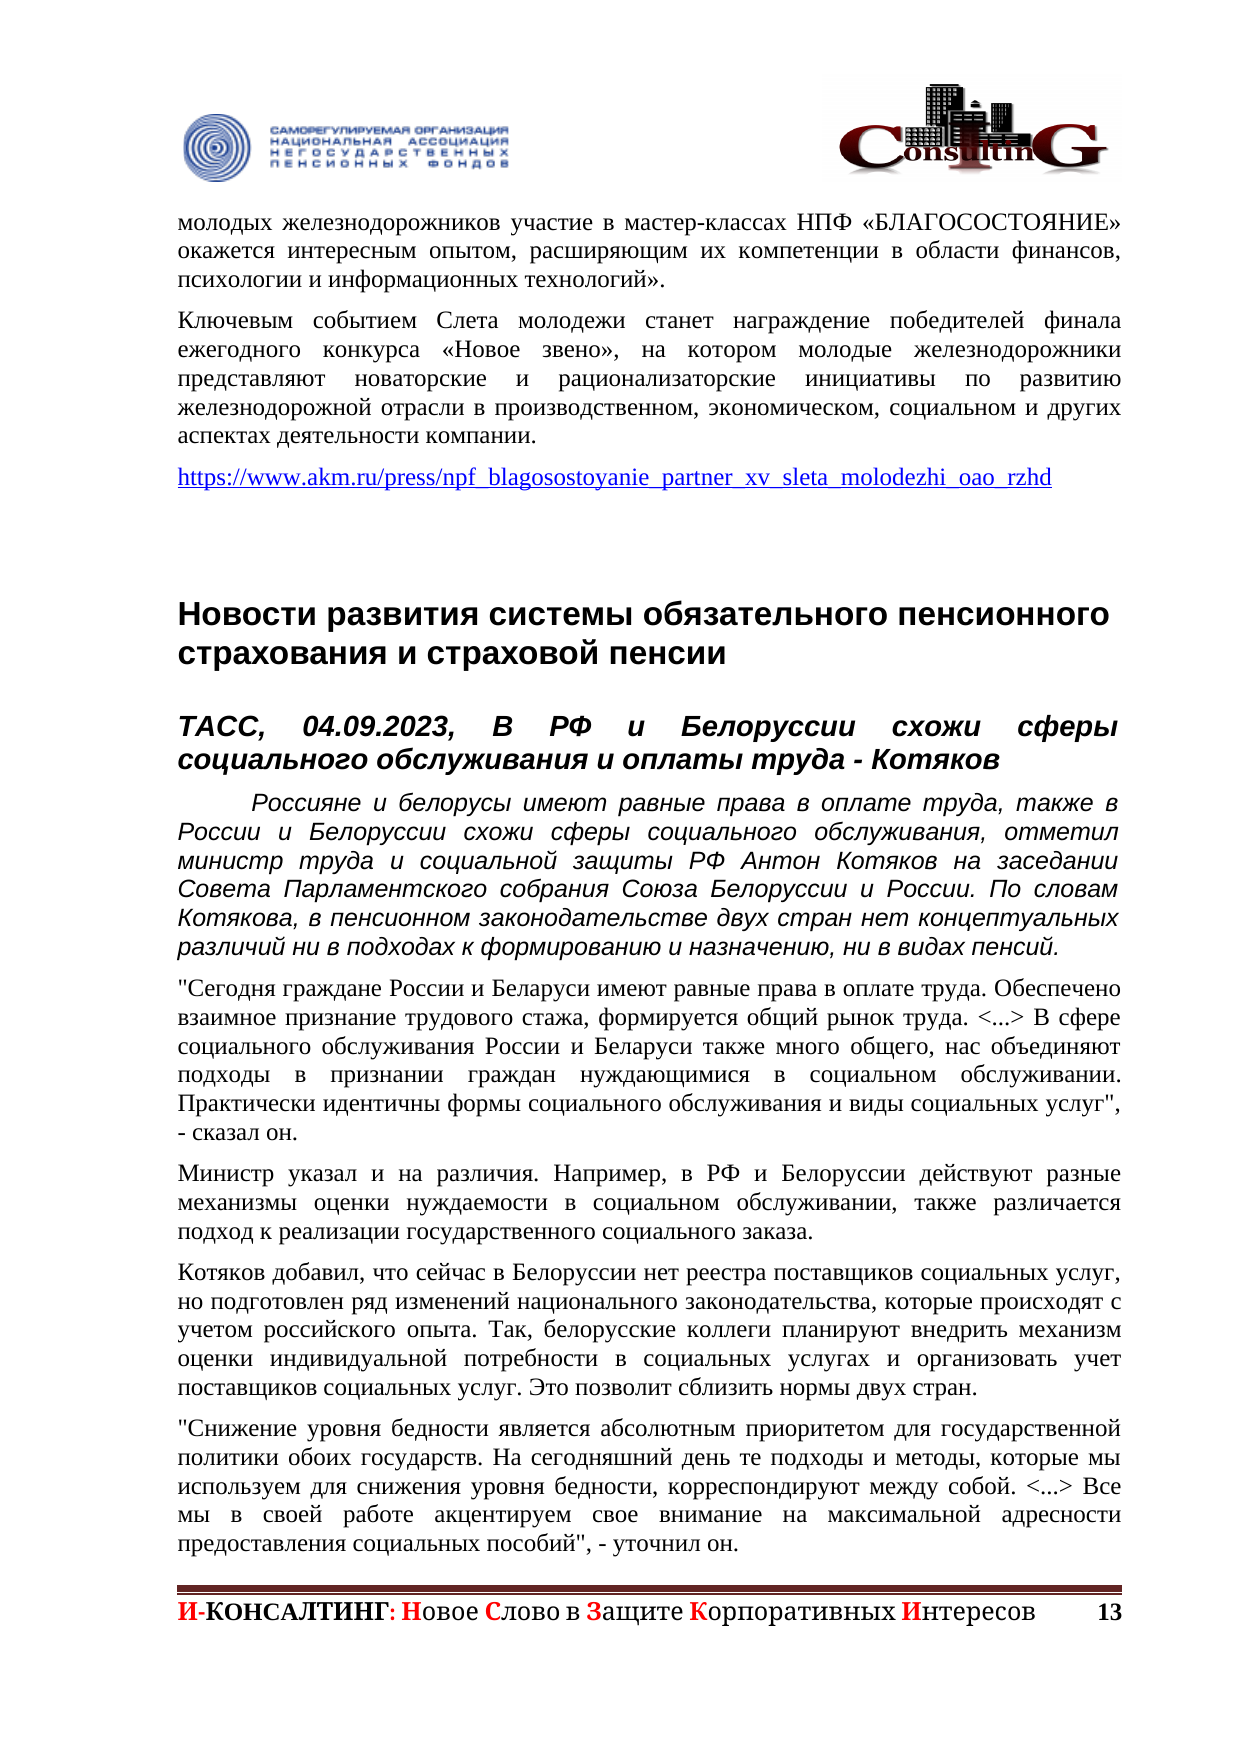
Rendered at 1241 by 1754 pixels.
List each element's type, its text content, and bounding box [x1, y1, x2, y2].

text "Сегодня граждане России и Беларуси имеют равные права в оплате труда. Обеспечено взаимное признание трудового стажа, формируется общий рынок труда. <...> В сфере социального обслуживания России и Беларуси также много общего, нас объединяют подходы в признании граждан нуждающимися в социальном обслуживании. Практически идентичны формы социального обслуживания и виды социальных услуг", - сказал он. [177, 973, 1122, 1146]
subtitle ТАСС, 04.09.2023, В РФ и Белоруссии схожи сферы социального обслуживания и оплаты труда - Котяков [177, 709, 1122, 776]
text Котяков добавил, что сейчас в Белоруссии нет реестра поставщиков социальных услуг, но подготовлен ряд изменений национального законодательства, которые происходят с учетом российского опыта. Так, белорусские коллеги планируют внедрить механизм оценки индивидуальной потребности в социальных услугах и организовать учет поставщиков социальных услуг. Это позволит сблизить нормы двух стран. [177, 1257, 1122, 1401]
text Министр указал и на различия. Например, в РФ и Белоруссии действуют разные механизмы оценки нуждаемости в социальном обслуживании, также различается подход к реализации государственного социального заказа. [177, 1158, 1122, 1244]
picture [822, 73, 1123, 182]
picture [183, 114, 509, 182]
subtitle Новости развития системы обязательного пенсионного страхования и страховой пенсии [177, 594, 1122, 671]
subtitle Россияне и белорусы имеют равные права в оплате труда, также в России и Белоруссии схожи сферы социального обслуживания, отметил министр труда и социальной защиты РФ Антон Котяков на заседании Совета Парламентского собрания Союза Белоруссии и России. По словам Котякова, в пенсионном законодательстве двух стран нет концептуальных различий ни в подходах к формированию и назначению, ни в видах пенсий. [177, 788, 1122, 961]
text Ключевым событием Слета молодежи станет награждение победителей финала ежегодного конкурса «Новое звено», на котором молодые железнодорожники представляют новаторские и рационализаторские инициативы по развитию железнодорожной отрасли в производственном, экономическом, социальном и других аспектах деятельности компании. [177, 306, 1122, 449]
text https://www.akm.ru/press/npf_blagosostoyanie_partner_xv_sleta_molodezhi_oao_rzhd [177, 462, 1122, 491]
text "Снижение уровня бедности является абсолютным приоритетом для государственной политики обоих государств. На сегодняшний день те подходы и методы, которые мы используем для снижения уровня бедности, корреспондируют между собой. <...> Все мы в своей работе акцентируем свое внимание на максимальной адресности предоставления социальных пособий", - уточнил он. [177, 1413, 1122, 1557]
